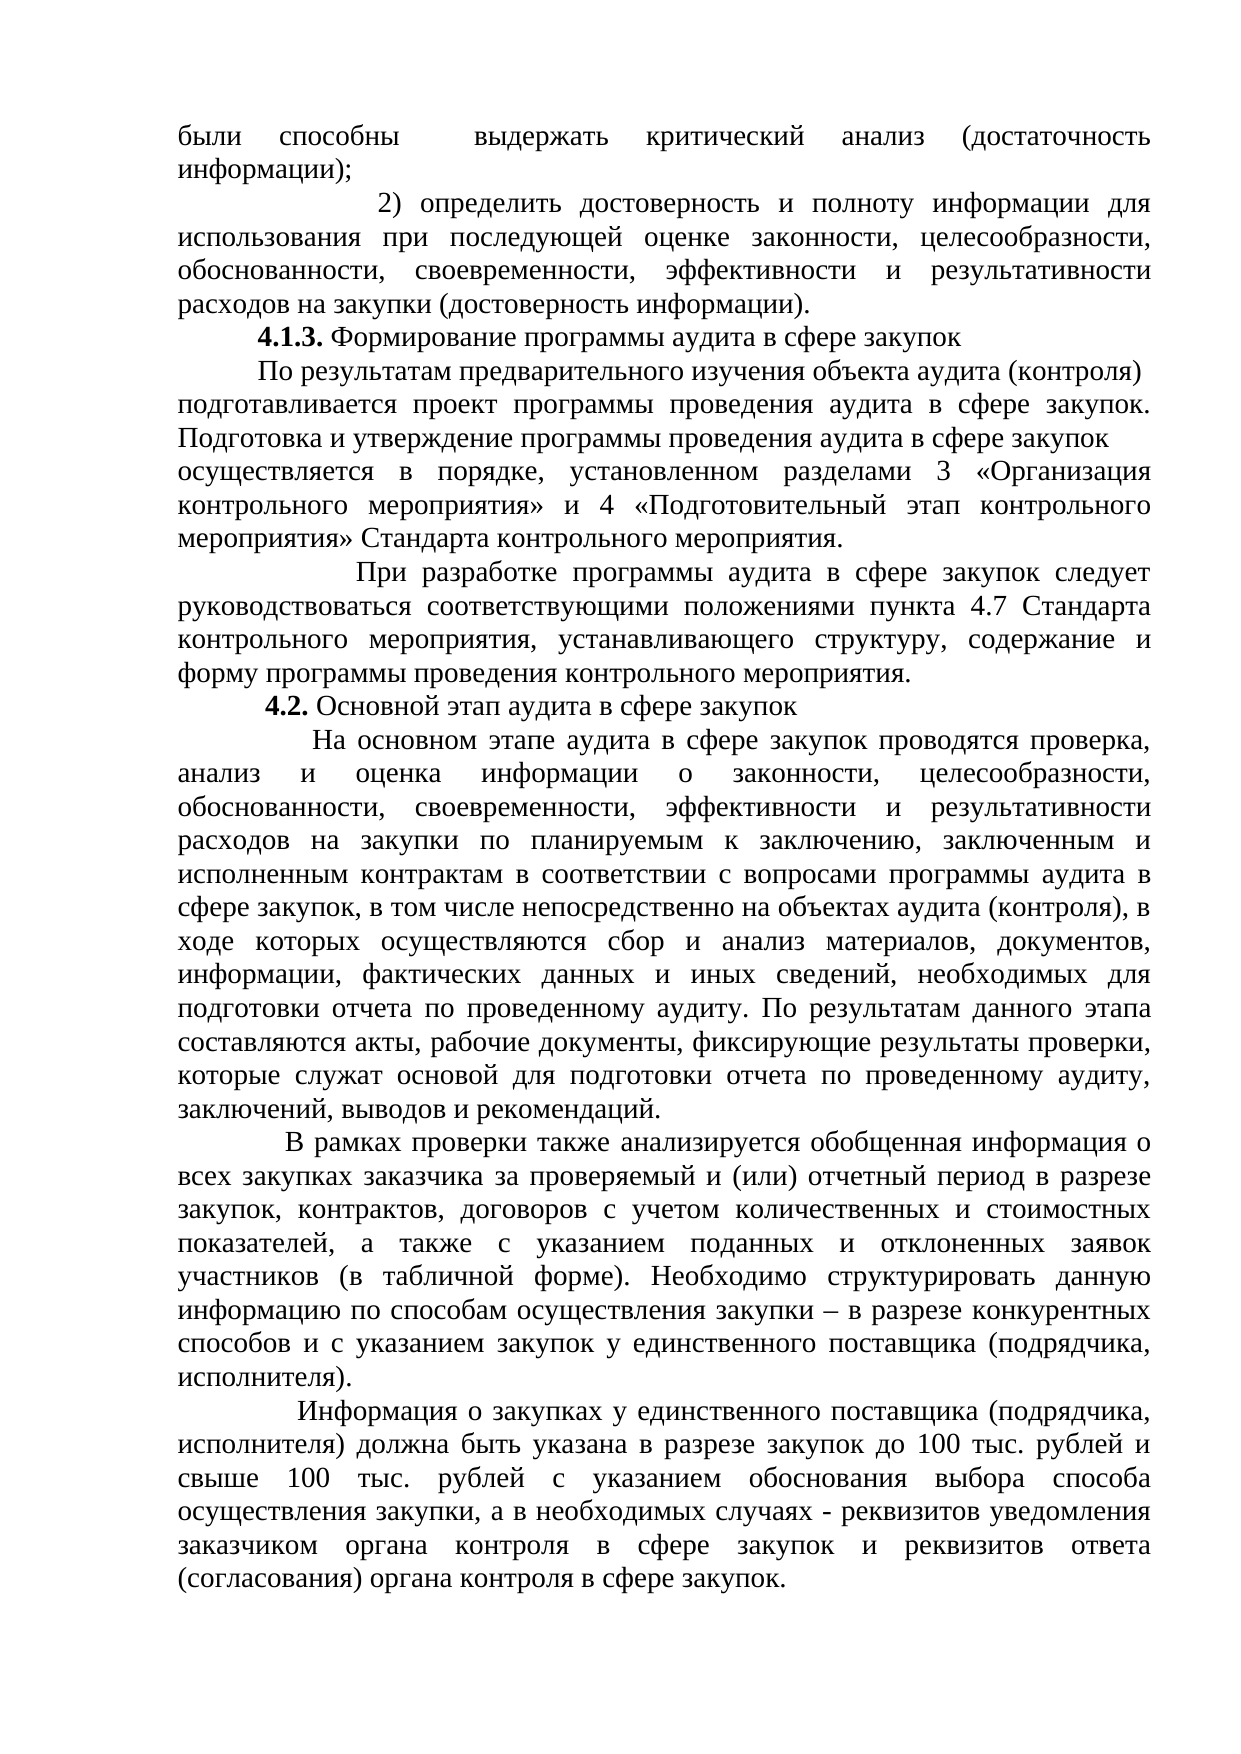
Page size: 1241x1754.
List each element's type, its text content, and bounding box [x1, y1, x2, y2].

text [177, 118, 1152, 185]
text Информация о закупках у единственного поставщика (подрядчика, исполнителя) должна быть указана в разрезе закупок до 100 тыс. рублей и свыше 100 тыс. рублей с указанием обоснования выбора способа осуществления закупки, а в необходимых случаях - реквизитов уведомления заказчиком органа контроля в сфере закупок и реквизитов ответа (согласования) органа контроля в сфере закупок. [177, 1393, 1152, 1594]
text осуществляется в порядке, установленном разделами 3 «Организация контрольного мероприятия» и 4 «Подготовительный этап контрольного мероприятия» Стандарта контрольного мероприятия. [177, 453, 1152, 554]
text подготавливается проект программы проведения аудита в сфере закупок. Подготовка и утверждение программы проведения аудита в сфере закупок [177, 386, 1152, 453]
text В рамках проверки также анализируется обобщенная информация о всех закупках заказчика за проверяемый и (или) отчетный период в разрезе закупок, контрактов, договоров с учетом количественных и стоимостных показателей, а также с указанием поданных и отклоненных заявок участников (в табличной форме). Необходимо структурировать данную информацию по способам осуществления закупки – в разрезе конкурентных способов и с указанием закупок у единственного поставщика (подрядчика, исполнителя). [177, 1124, 1152, 1393]
text 4.1.3. Формирование программы аудита в сфере закупок [177, 319, 1152, 353]
text При разработке программы аудита в сфере закупок следует руководствоваться соответствующими положениями пункта 4.7 Стандарта контрольного мероприятия, устанавливающего структуру, содержание и форму программы проведения контрольного мероприятия. [177, 554, 1152, 688]
text 2) определить достоверность и полноту информации для использования при последующей оценке законности, целесообразности, обоснованности, своевременности, эффективности и результативности расходов на закупки (достоверность информации). [177, 185, 1152, 319]
text 4.2. Основной этап аудита в сфере закупок [177, 688, 1152, 722]
text По результатам предварительного изучения объекта аудита (контроля) [177, 353, 1152, 386]
text На основном этапе аудита в сфере закупок проводятся проверка, анализ и оценка информации о законности, целесообразности, обоснованности, своевременности, эффективности и результативности расходов на закупки по планируемым к заключению, заключенным и исполненным контрактам в соответствии с вопросами программы аудита в сфере закупок, в том числе непосредственно на объектах аудита (контроля), в ходе которых осуществляются сбор и анализ материалов, документов, информации, фактических данных и иных сведений, необходимых для подготовки отчета по проведенному аудиту. По результатам данного этапа составляются акты, рабочие документы, фиксирующие результаты проверки, которые служат основой для подготовки отчета по проведенному аудиту, заключений, выводов и рекомендаций. [177, 722, 1152, 1124]
